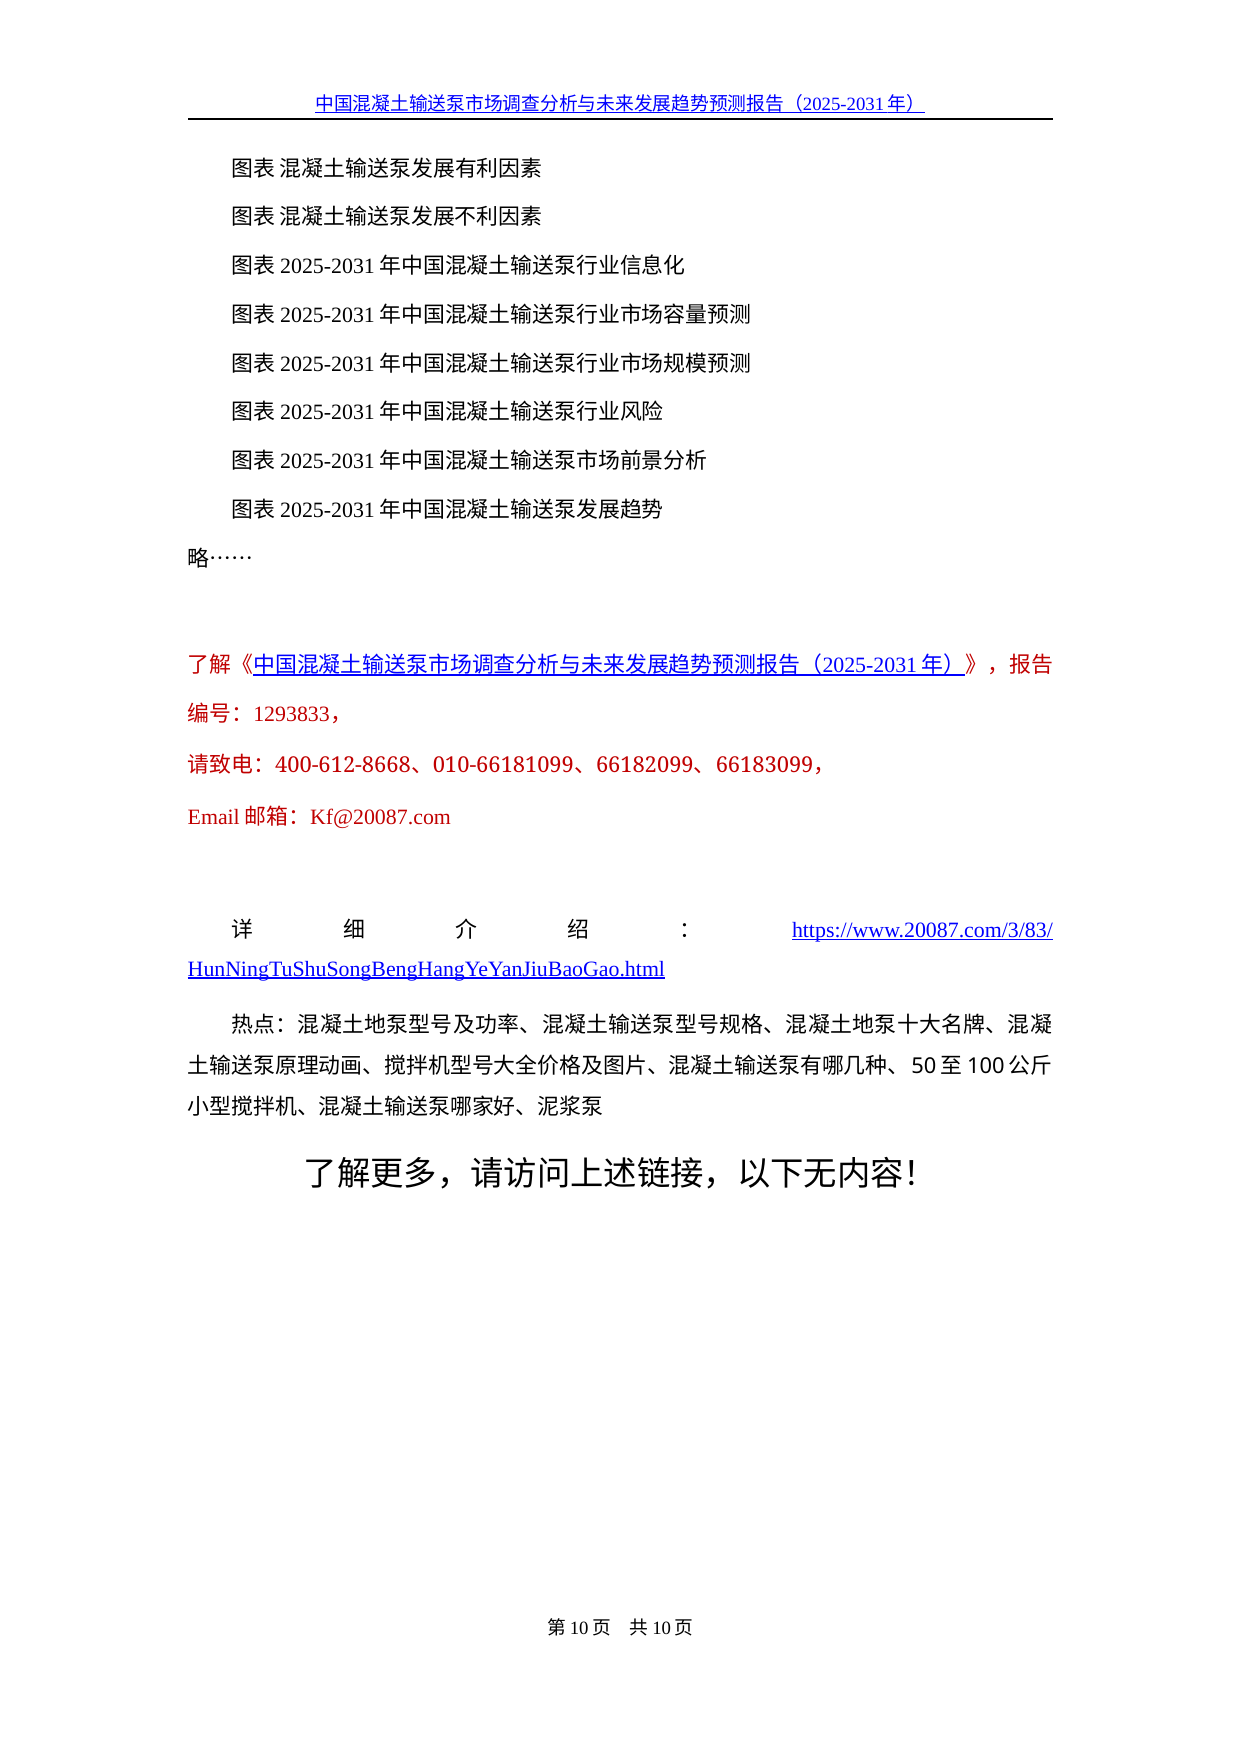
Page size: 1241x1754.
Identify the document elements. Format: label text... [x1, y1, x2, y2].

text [187, 150, 1053, 573]
text 请致电：400-612-8668、010-66181099、66182099、66183099， [187, 747, 1053, 779]
title 了解更多，请访问上述链接，以下无内容！ [187, 1138, 1053, 1203]
text 详细介绍：https://www.20087.com/3/83/HunNingTuShuSongBengHangYeYanJiuBaoGao.html [187, 911, 1053, 984]
text 热点：混凝土地泵型号及功率、混凝土输送泵型号规格、混凝土地泵十大名牌、混凝土输送泵原理动画、搅拌机型号大全价格及图片、混凝土输送泵有哪几种、50至100公斤小型搅拌机、混凝土输送泵哪家好、泥浆泵 [187, 1007, 1053, 1121]
text Email邮箱：Kf@20087.com [187, 798, 1053, 831]
text 了解《中国混凝土输送泵市场调查分析与未来发展趋势预测报告（2025-2031年）》，报告编号：1293833， [187, 647, 1053, 728]
